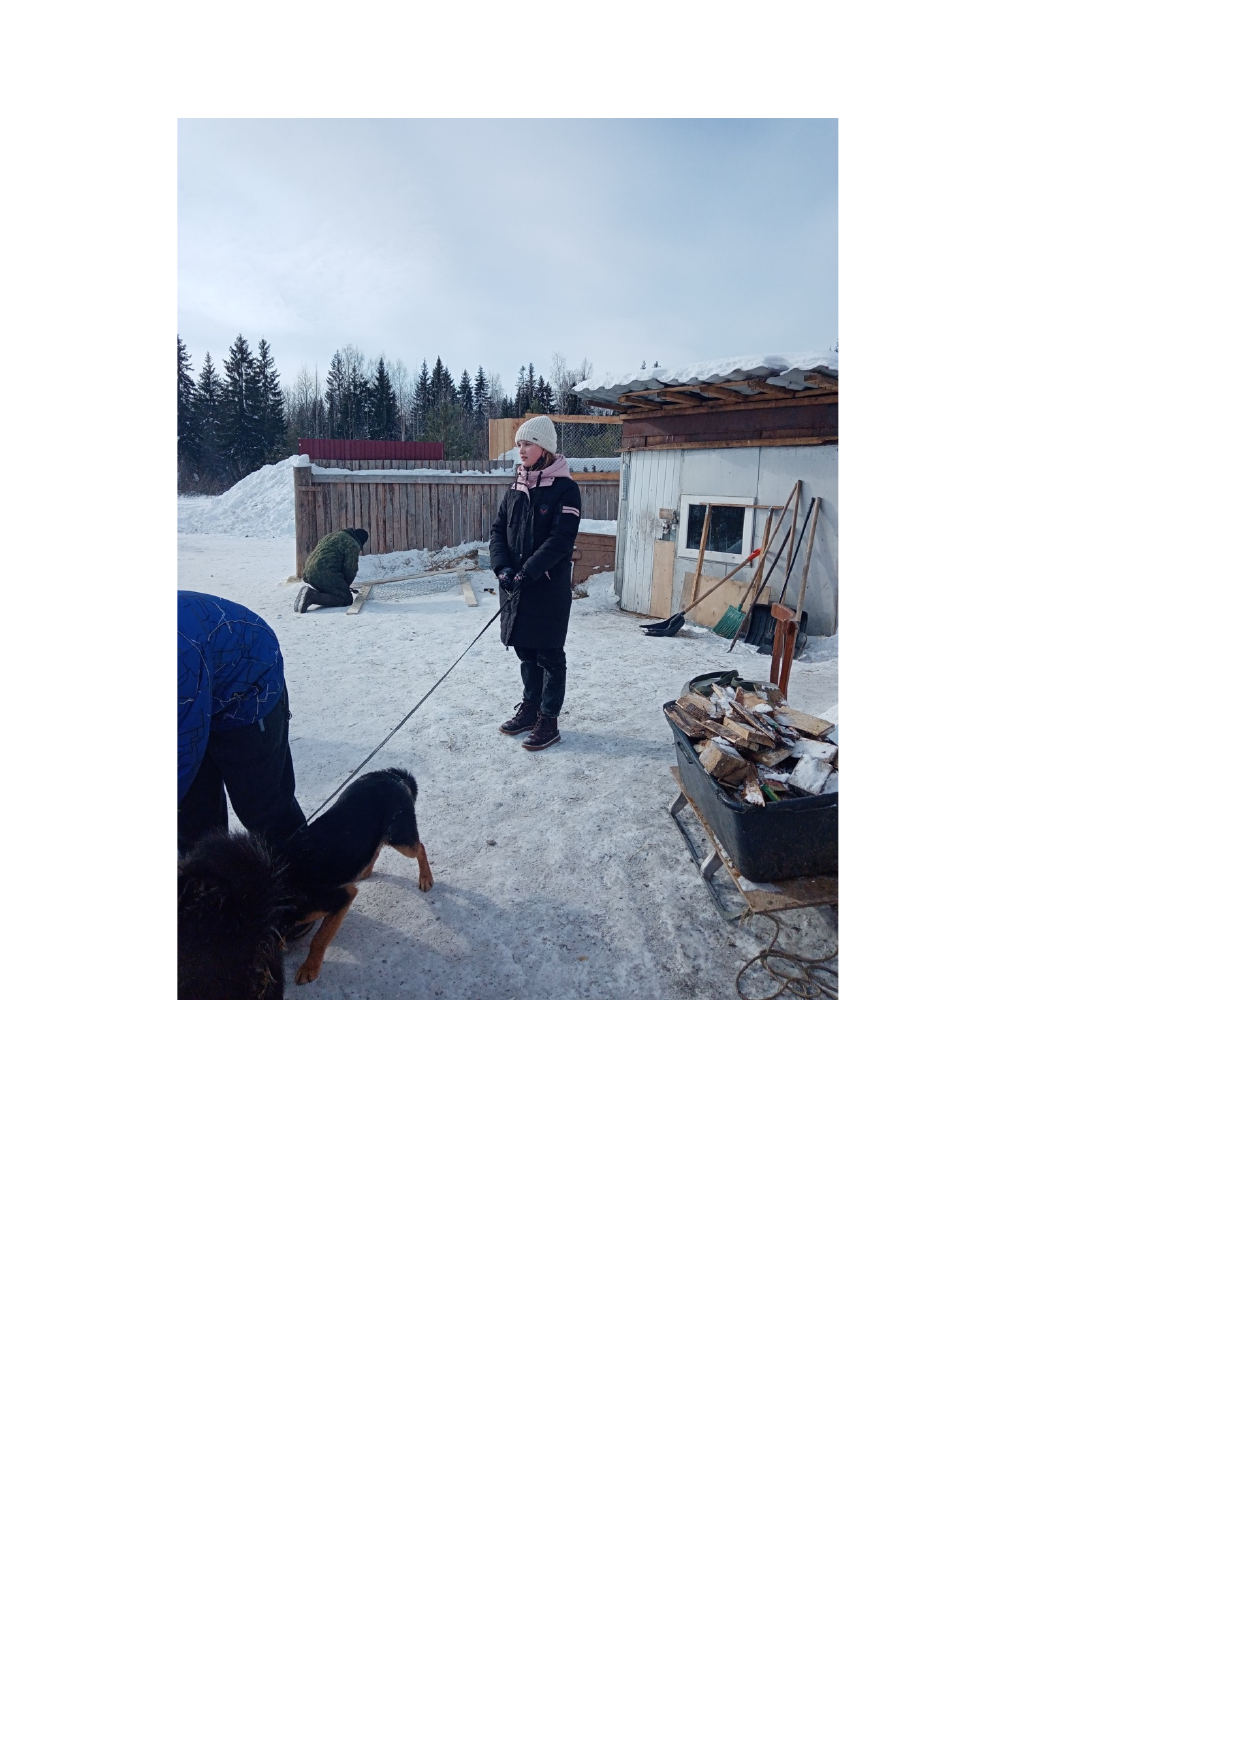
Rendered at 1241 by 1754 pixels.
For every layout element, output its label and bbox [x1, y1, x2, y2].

picture [177, 118, 839, 1000]
